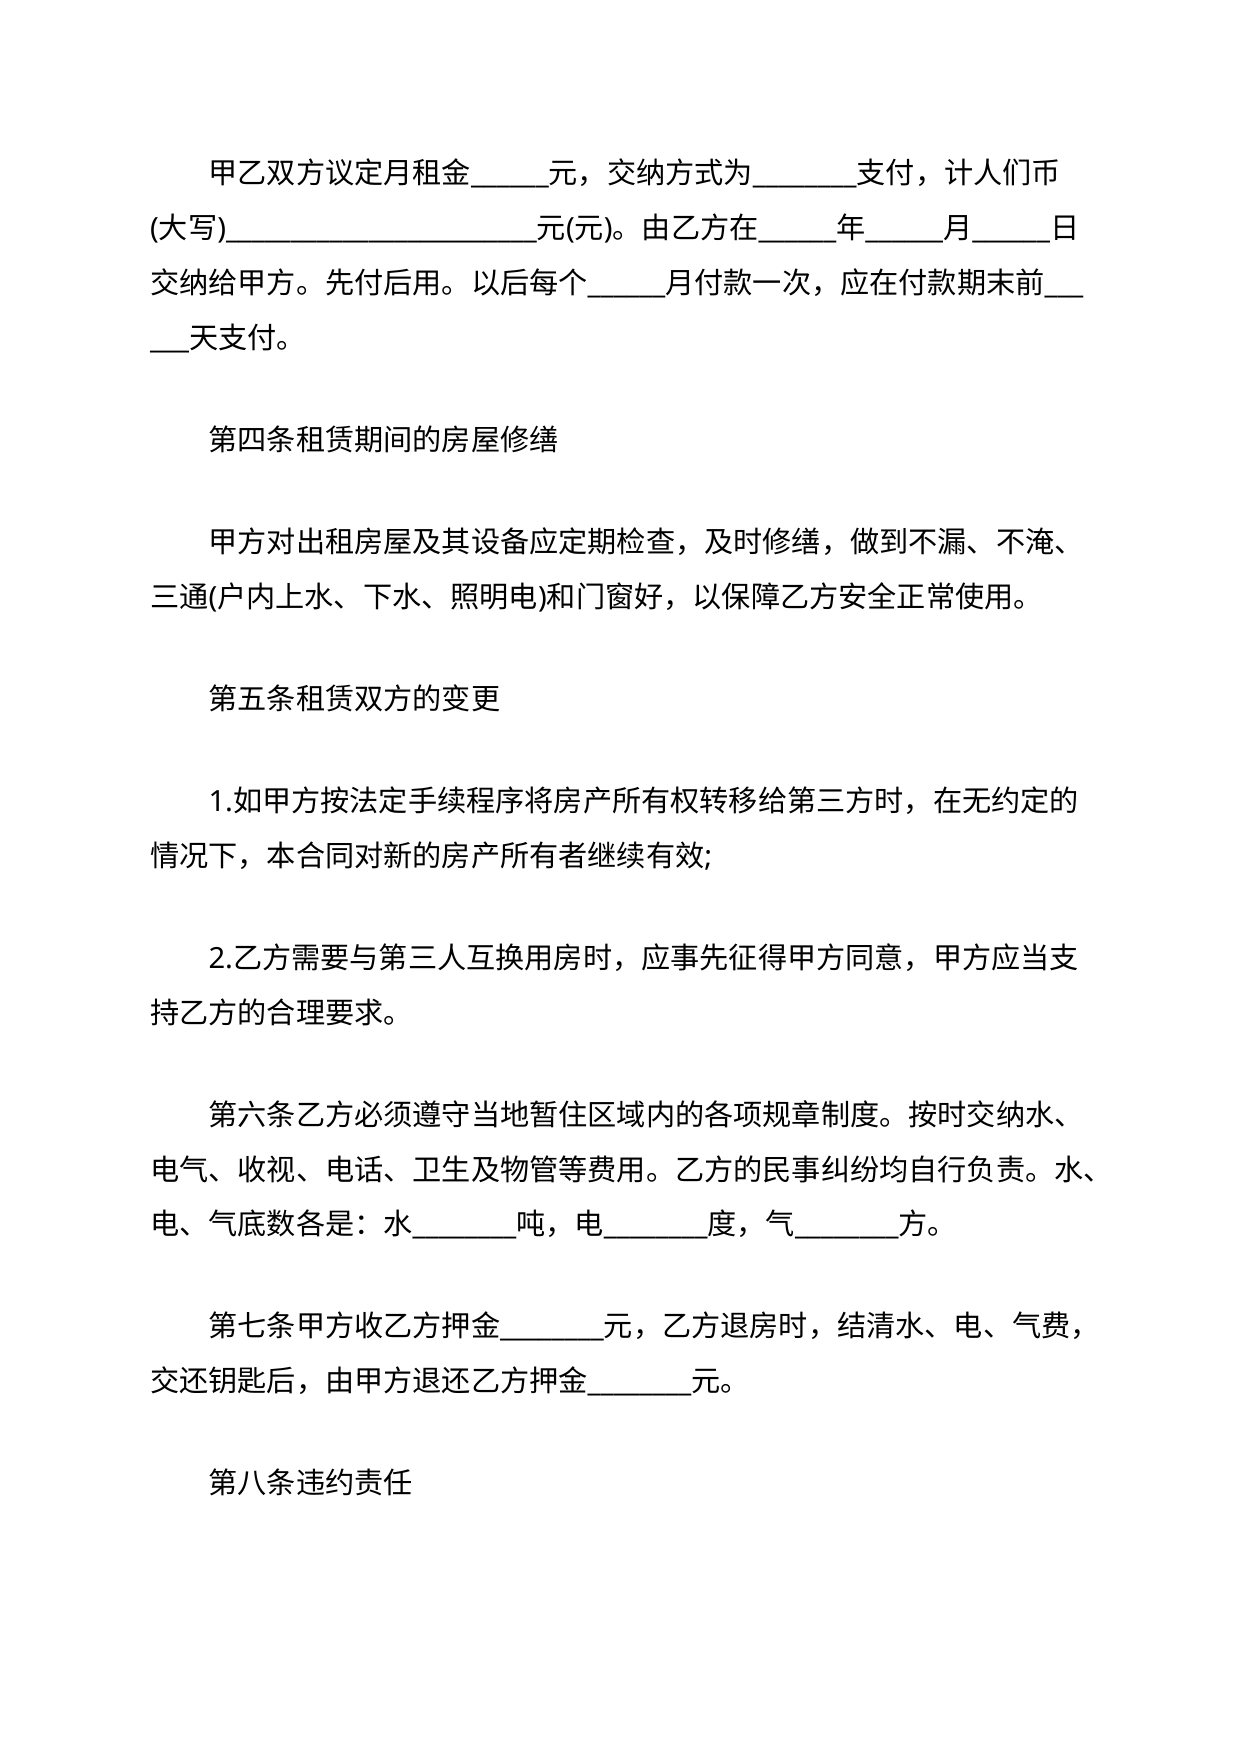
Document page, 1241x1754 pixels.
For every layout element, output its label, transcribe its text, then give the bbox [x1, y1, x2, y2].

text 2.乙方需要与第三人互换用房时，应事先征得甲方同意，甲方应当支持乙方的合理要求。 [150, 934, 1090, 1032]
text 第八条违约责任 [150, 1460, 1090, 1502]
text 甲方对出租房屋及其设备应定期检查，及时修缮，做到不漏、不淹、三通(户内上水、下水、照明电)和门窗好，以保障乙方安全正常使用。 [150, 519, 1090, 616]
text 第六条乙方必须遵守当地暂住区域内的各项规章制度。按时交纳水、电气、收视、电话、卫生及物管等费用。乙方的民事纠纷均自行负责。水、电、气底数各是：水________吨，电________度，气________方。 [150, 1091, 1090, 1243]
text 甲乙双方议定月租金______元，交纳方式为________支付，计人们币(大写)________________________元(元)。由乙方在______年______月______日交纳给甲方。先付后用。以后每个______月付款一次，应在付款期末前______天支付。 [150, 150, 1090, 357]
text 第五条租赁双方的变更 [150, 676, 1090, 718]
text 第四条租赁期间的房屋修缮 [150, 417, 1090, 459]
text 第七条甲方收乙方押金________元，乙方退房时，结清水、电、气费，交还钥匙后，由甲方退还乙方押金________元。 [150, 1303, 1090, 1400]
text 1.如甲方按法定手续程序将房产所有权转移给第三方时，在无约定的情况下，本合同对新的房产所有者继续有效; [150, 777, 1090, 875]
